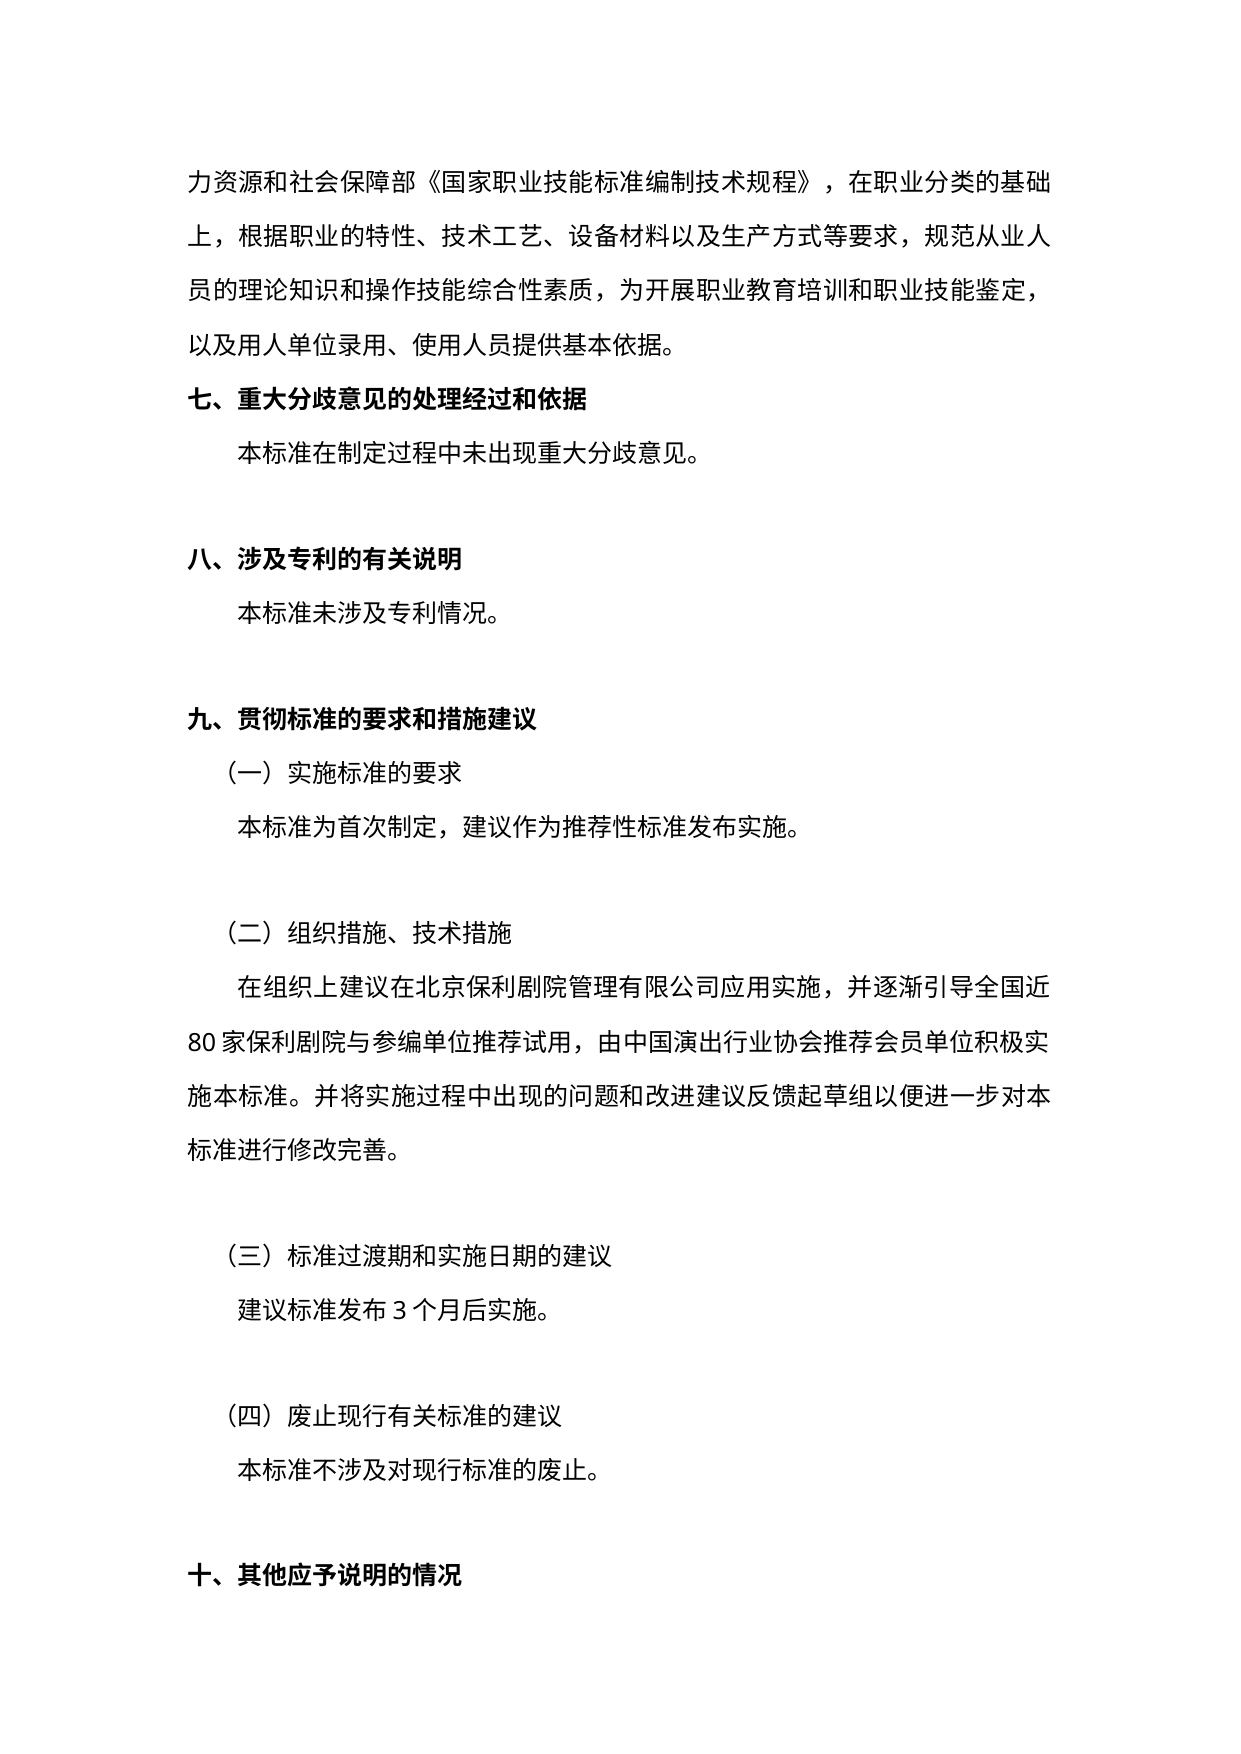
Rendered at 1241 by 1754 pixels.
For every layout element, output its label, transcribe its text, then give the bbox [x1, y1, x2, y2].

text （四）废止现行有关标准的建议 [187, 1396, 1053, 1432]
text 本标准未涉及专利情况。 [187, 594, 1053, 630]
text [187, 162, 1053, 361]
text 建议标准发布3个月后实施。 [187, 1291, 1053, 1327]
text 十、其他应予说明的情况 [187, 1556, 1053, 1592]
text 八、涉及专利的有关说明 [187, 539, 1053, 576]
text 七、重大分歧意见的处理经过和依据 [187, 379, 1053, 416]
text （一）实施标准的要求 [187, 753, 1053, 790]
text 九、贯彻标准的要求和措施建议 [187, 699, 1053, 735]
text （二）组织措施、技术措施 [187, 913, 1053, 949]
text 本标准为首次制定，建议作为推荐性标准发布实施。 [187, 808, 1053, 844]
text 本标准不涉及对现行标准的废止。 [187, 1450, 1053, 1487]
text 本标准在制定过程中未出现重大分歧意见。 [187, 434, 1053, 470]
text 在组织上建议在北京保利剧院管理有限公司应用实施，并逐渐引导全国近80家保利剧院与参编单位推荐试用，由中国演出行业协会推荐会员单位积极实施本标准。并将实施过程中出现的问题和改进建议反馈起草组以便进一步对本标准进行修改完善。 [187, 968, 1053, 1167]
text （三）标准过渡期和实施日期的建议 [187, 1236, 1053, 1272]
